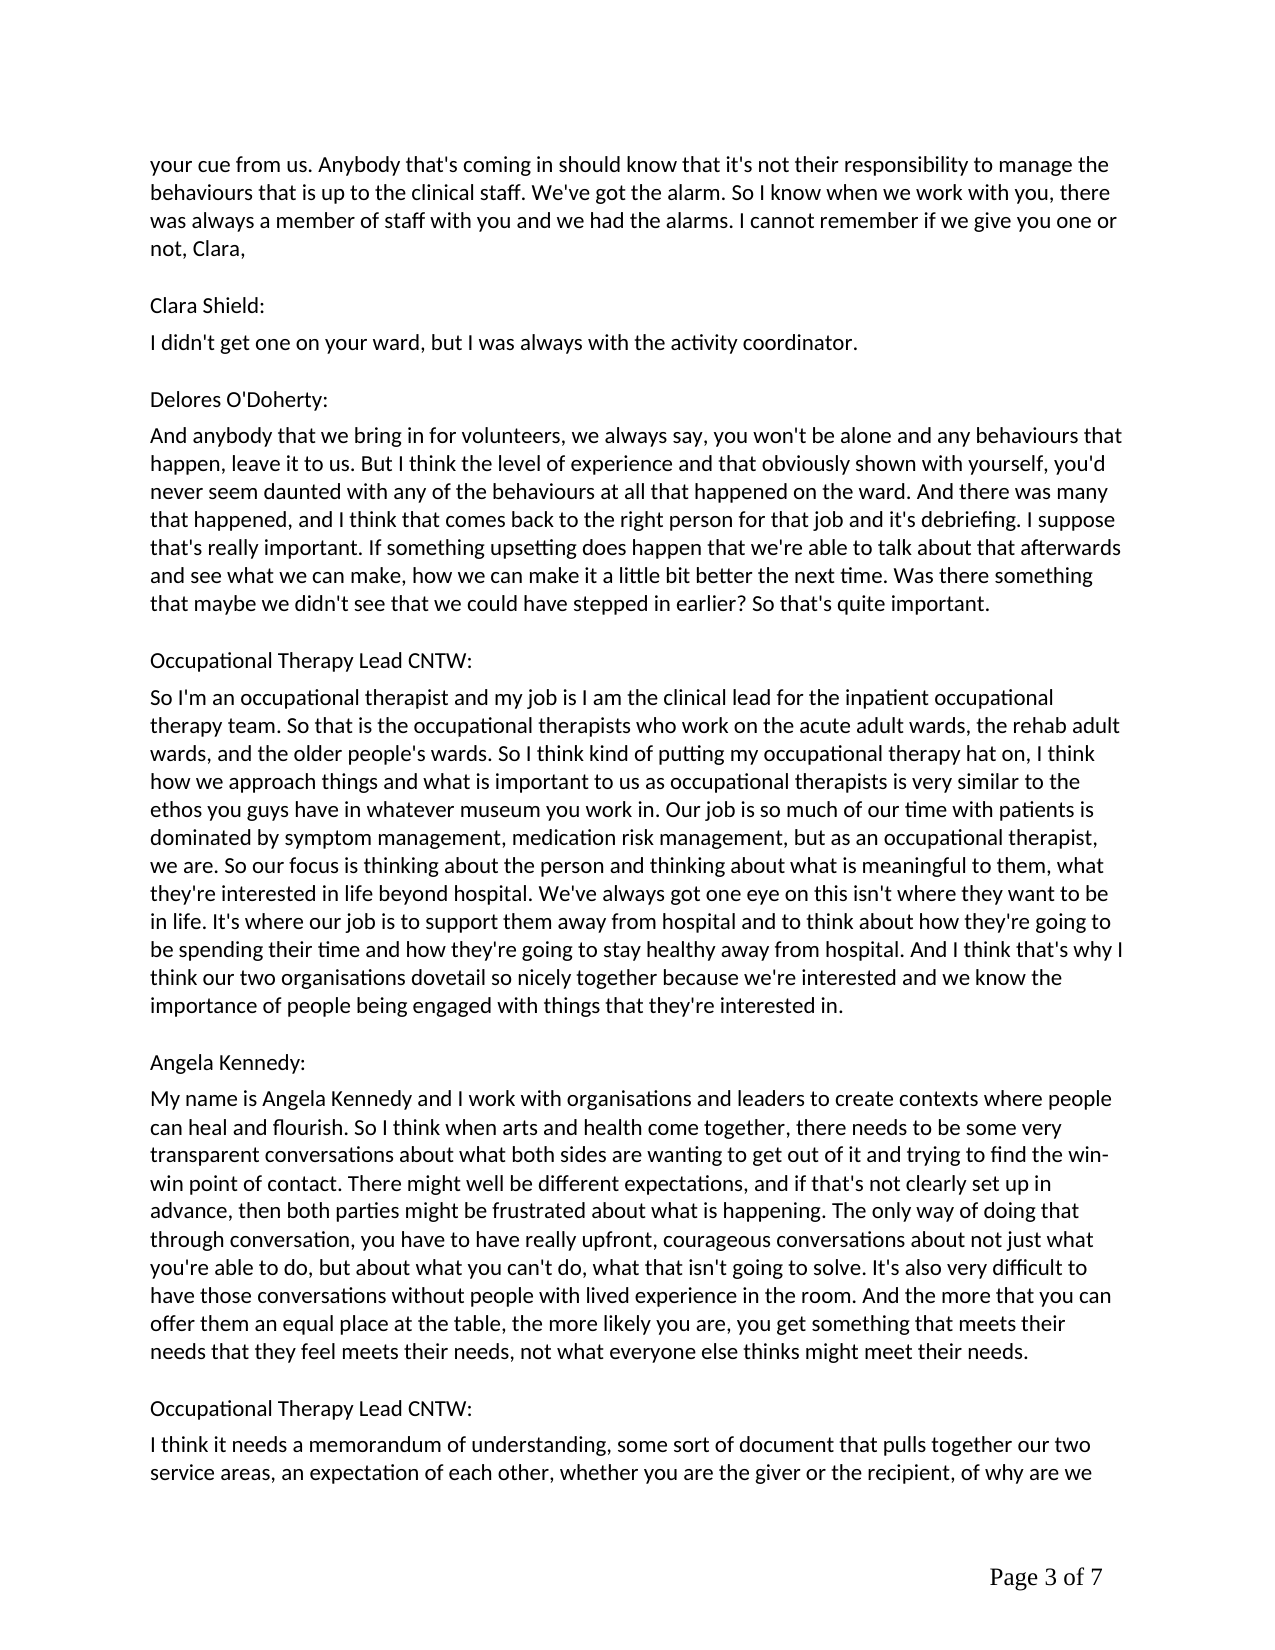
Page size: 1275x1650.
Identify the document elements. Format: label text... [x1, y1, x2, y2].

text Occupational Therapy Lead CNTW: [150, 1394, 1125, 1422]
text Angela Kennedy: [150, 1048, 1125, 1076]
text Clara Shield: [150, 291, 1125, 319]
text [150, 150, 1125, 262]
text I didn't get one on your ward, but I was always with the activity coordinator. [150, 328, 1125, 356]
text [150, 1430, 1125, 1486]
text So I'm an occupational therapist and my job is I am the clinical lead for the inpatient occupational therapy team. So that is the occupational therapists who work on the acute adult wards, the rehab adult wards, and the older people's wards. So I think kind of putting my occupational therapy hat on, I think how we approach things and what is important to us as occupational therapists is very similar to the ethos you guys have in whatever museum you work in. Our job is so much of our time with patients is dominated by symptom management, medication risk management, but as an occupational therapist, we are. So our focus is thinking about the person and thinking about what is meaningful to them, what they're interested in life beyond hospital. We've always got one eye on this isn't where they want to be in life. It's where our job is to support them away from hospital and to think about how they're going to be spending their time and how they're going to stay healthy away from hospital. And I think that's why I think our two organisations dovetail so nicely together because we're interested and we know the importance of people being engaged with things that they're interested in. [150, 683, 1125, 1019]
text Delores O'Doherty: [150, 385, 1125, 413]
text My name is Angela Kennedy and I work with organisations and leaders to create contexts where people can heal and flourish. So I think when arts and health come together, there needs to be some very transparent conversations about what both sides are wanting to get out of it and trying to find the win-win point of contact. There might well be different expectations, and if that's not clearly set up in advance, then both parties might be frustrated about what is happening. The only way of doing that through conversation, you have to have really upfront, courageous conversations about not just what you're able to do, but about what you can't do, what that isn't going to solve. It's also very difficult to have those conversations without people with lived experience in the room. And the more that you can offer them an equal place at the table, the more likely you are, you get something that meets their needs that they feel meets their needs, not what everyone else thinks might meet their needs. [150, 1084, 1125, 1365]
text And anybody that we bring in for volunteers, we always say, you won't be alone and any behaviours that happen, leave it to us. But I think the level of experience and that obviously shown with yourself, you'd never seem daunted with any of the behaviours at all that happened on the ward. And there was many that happened, and I think that comes back to the right person for that job and it's debriefing. I suppose that's really important. If something upsetting does happen that we're able to talk about that afterwards and see what we can make, how we can make it a little bit better the next time. Was there something that maybe we didn't see that we could have stepped in earlier? So that's quite important. [150, 421, 1125, 617]
text Occupational Therapy Lead CNTW: [150, 646, 1125, 674]
